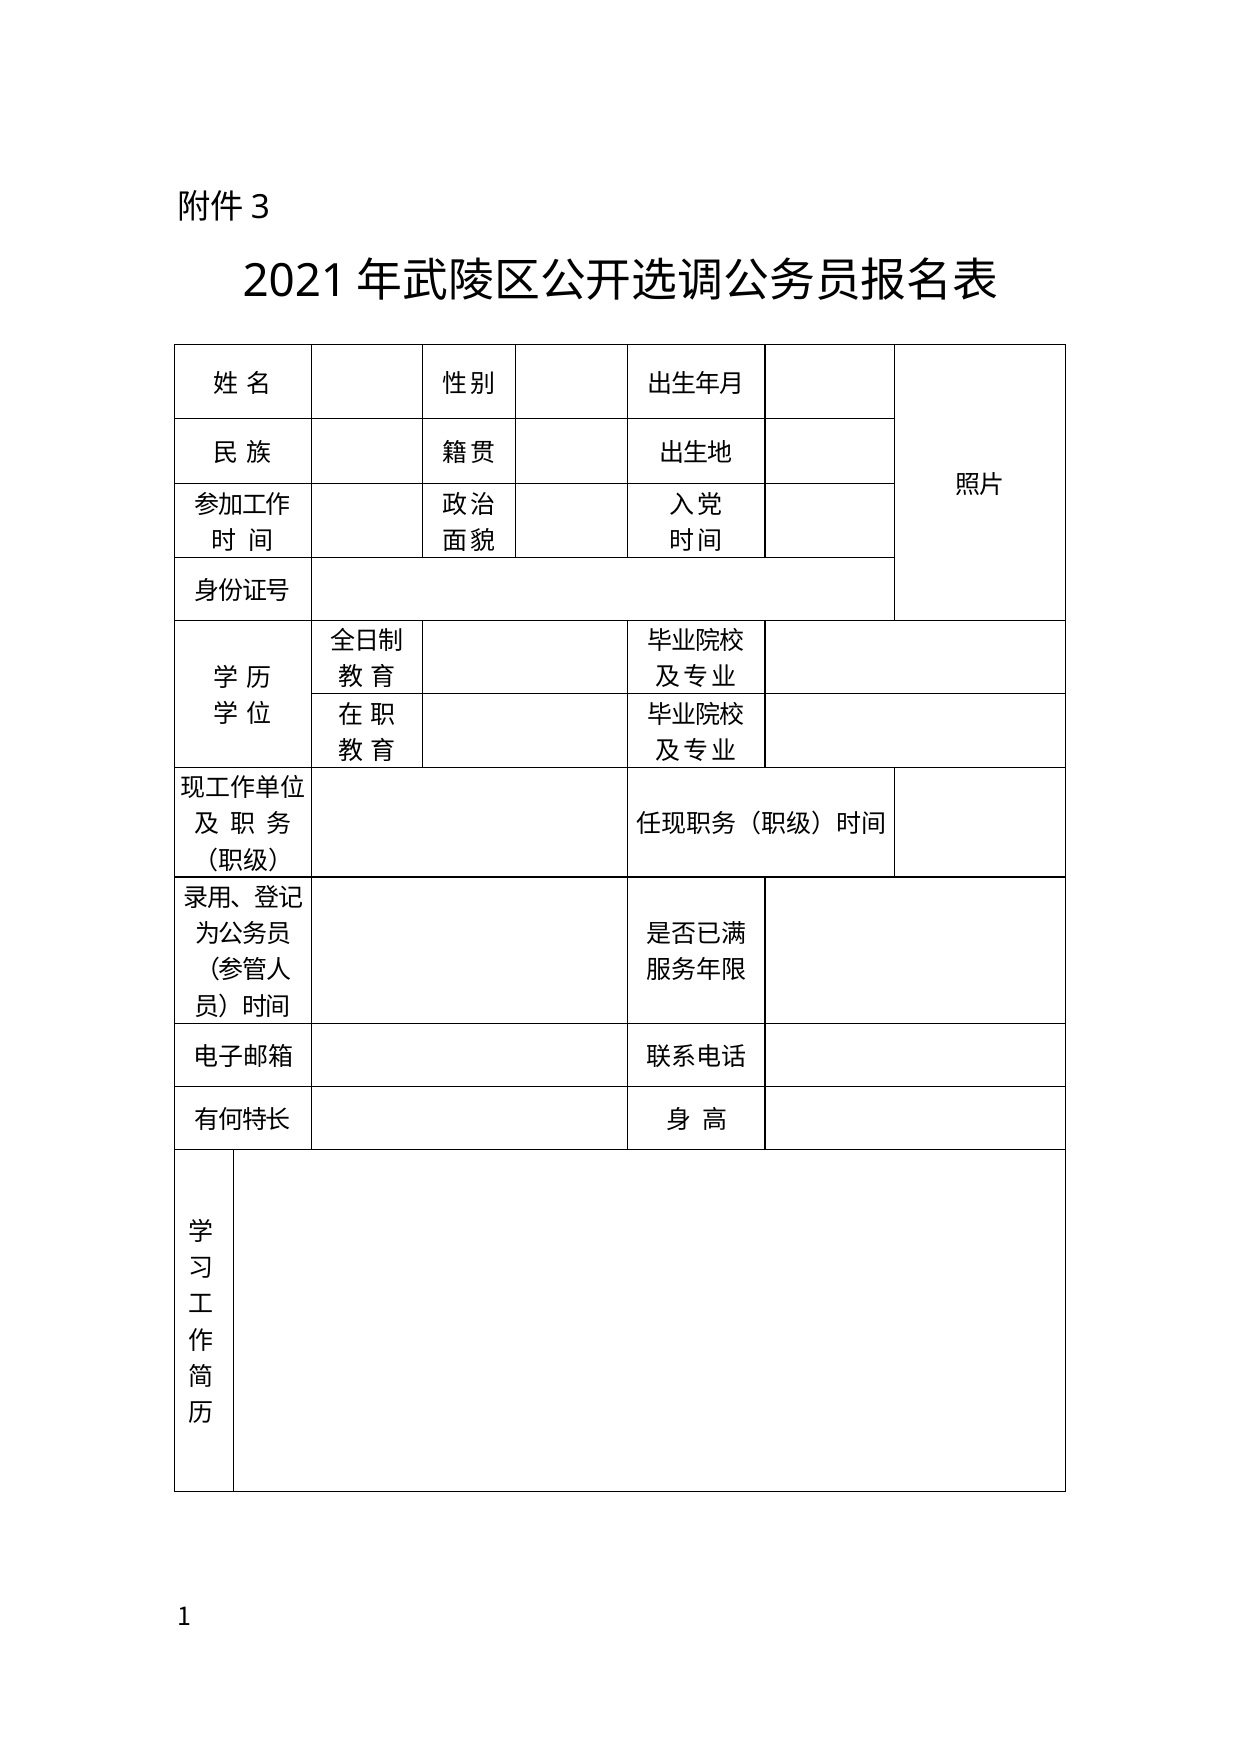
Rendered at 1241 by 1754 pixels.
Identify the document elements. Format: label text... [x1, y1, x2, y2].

table_cell [766, 419, 894, 483]
table_cell 是否已满 服务年限 [628, 878, 764, 1022]
table_cell 录用、登记为公务员（参管人员）时间 [175, 878, 311, 1022]
table_cell [312, 878, 627, 1022]
table_cell 政 治 面 貌 [423, 484, 515, 557]
table_cell [423, 621, 627, 693]
table_cell [766, 621, 1065, 693]
table_cell 现工作单位 及 职 务（职级） [175, 768, 311, 876]
table_cell [234, 1150, 1065, 1491]
table_cell [895, 768, 1065, 876]
table_cell 参加工作 时 间 [175, 484, 311, 557]
table_header 性 别 [423, 345, 515, 417]
table_header [766, 345, 894, 417]
table_cell 籍 贯 [423, 419, 515, 483]
table_cell 在 职 教 育 [312, 694, 422, 767]
table_cell 电子邮箱 [175, 1024, 311, 1086]
table_header 照片 [895, 345, 1065, 619]
table_cell [312, 558, 894, 619]
table_header 出生年月 [628, 345, 764, 417]
table_cell 身份证号 [175, 558, 311, 619]
text 2021年武陵区公开选调公务员报名表 [177, 254, 1063, 306]
table_cell [766, 694, 1065, 767]
table_cell 学 历 学 位 [175, 621, 311, 767]
table_cell 全日制 教 育 [312, 621, 422, 693]
table_cell [766, 1087, 1065, 1149]
table_cell 学 习 工 作 简 历 [175, 1150, 233, 1491]
table_cell [766, 1024, 1065, 1086]
table_cell 有何特长 [175, 1087, 311, 1149]
table_header [312, 345, 422, 417]
table_cell 身 高 [628, 1087, 764, 1149]
table_cell 民 族 [175, 419, 311, 483]
table_cell [312, 484, 422, 557]
text 附件3 [177, 177, 1063, 229]
table_cell [312, 1024, 627, 1086]
table_cell 出生地 [628, 419, 764, 483]
table_header [516, 345, 627, 417]
table_cell [766, 878, 1065, 1022]
table_cell [516, 419, 627, 483]
table_cell [423, 694, 627, 767]
table_cell [766, 484, 894, 557]
table_cell 毕业院校 及 专 业 [628, 621, 764, 693]
table_cell [312, 768, 627, 876]
table_cell 任现职务（职级）时间 [628, 768, 894, 876]
table_header 姓 名 [175, 345, 311, 417]
table_cell [312, 1087, 627, 1149]
table_cell [516, 484, 627, 557]
table_cell 毕业院校 及 专 业 [628, 694, 764, 767]
table_cell 入 党 时 间 [628, 484, 764, 557]
table_cell [312, 419, 422, 483]
table_cell 联系电话 [628, 1024, 764, 1086]
